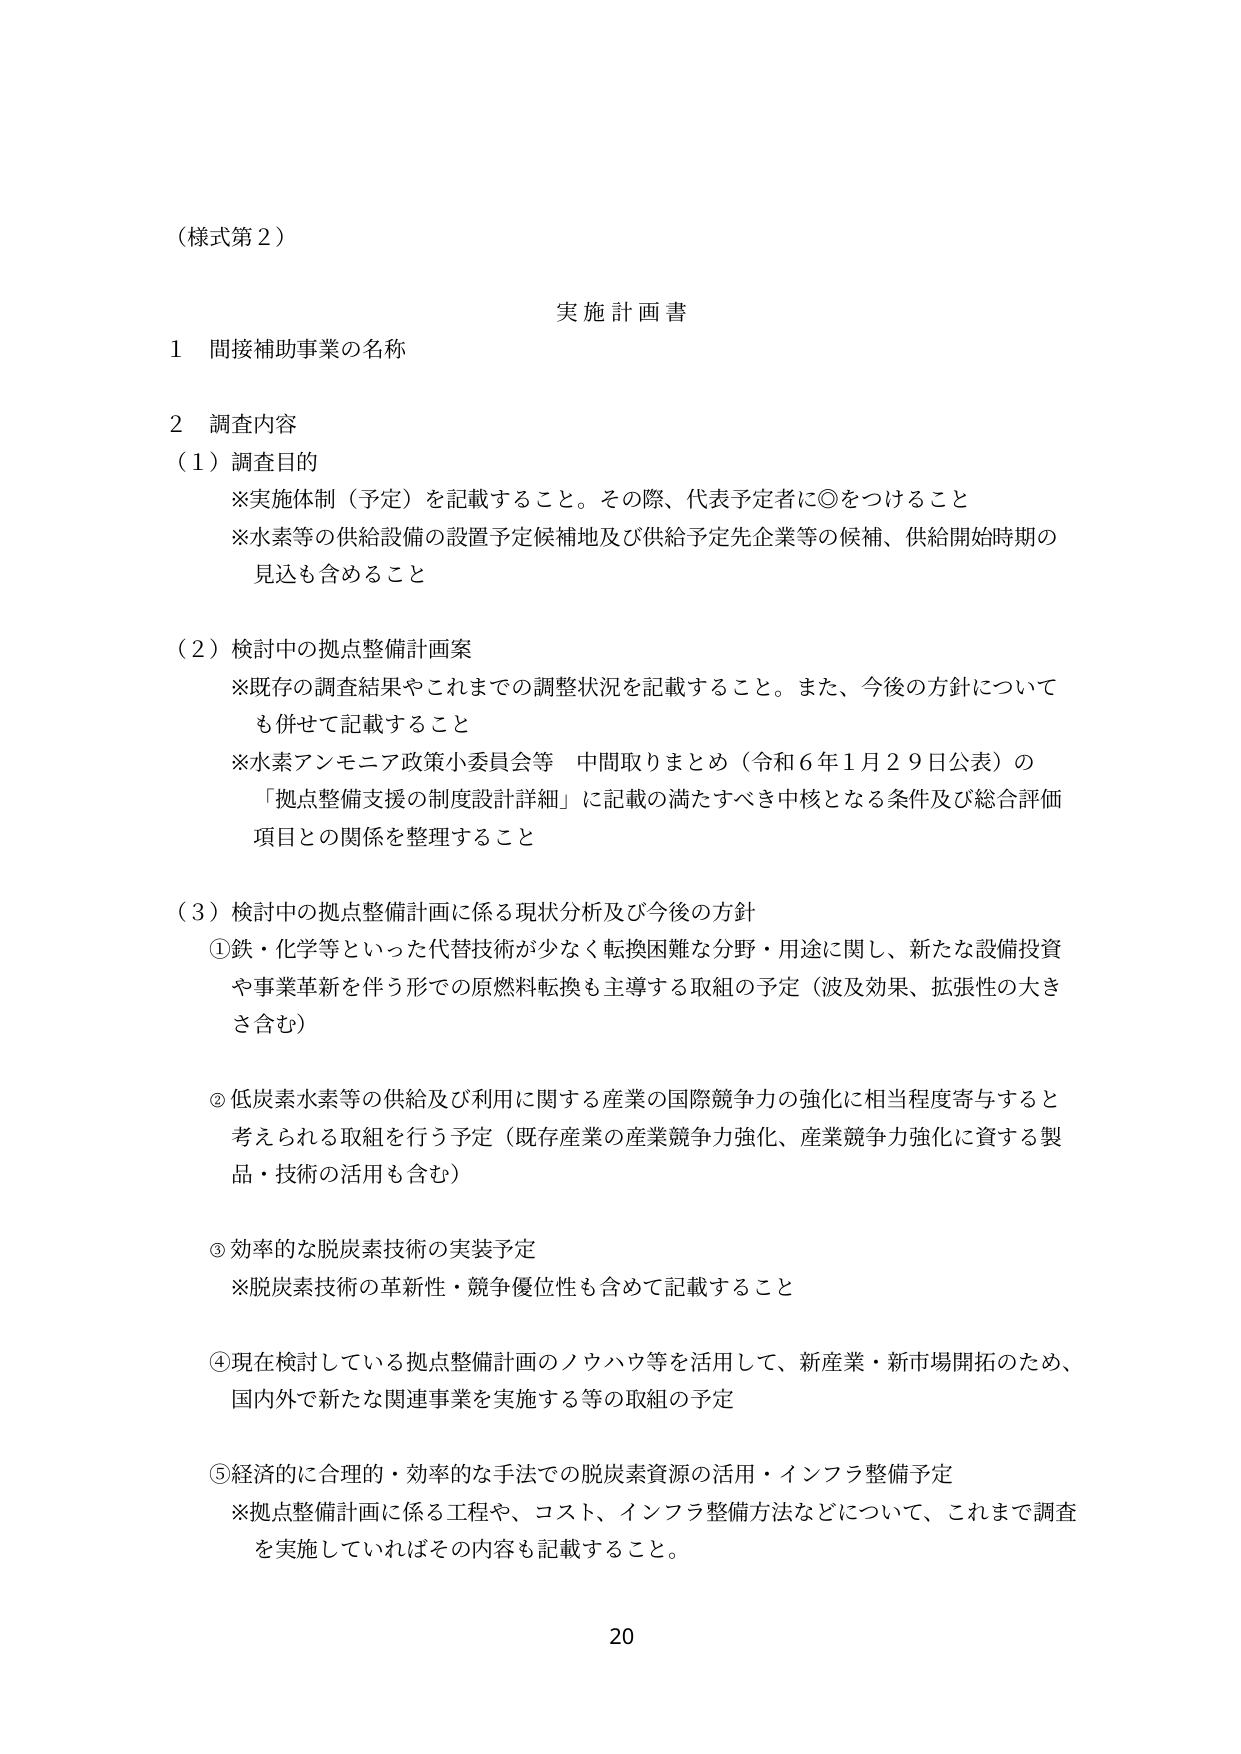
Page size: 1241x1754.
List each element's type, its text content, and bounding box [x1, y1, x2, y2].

text ②低炭素水素等の供給及び利用に関する産業の国際競争力の強化に相当程度寄与すると考えられる取組を行う予定（既存産業の産業競争力強化、産業競争力強化に資する製品・技術の活用も含む） [209, 1079, 1078, 1192]
text ⑤経済的に合理的・効率的な手法での脱炭素資源の活用・インフラ整備予定 [165, 1454, 1078, 1492]
text 実 施 計 画 書 [165, 292, 1078, 329]
text （３）検討中の拠点整備計画に係る現状分析及び今後の方針 [165, 892, 1078, 929]
text （様式第２） [165, 217, 1078, 254]
text ※実施体制（予定）を記載すること。その際、代表予定者に◎をつけること [231, 479, 1078, 517]
text ２ 調査内容 [165, 404, 1078, 442]
text ※水素等の供給設備の設置予定候補地及び供給予定先企業等の候補、供給開始時期の見込も含めること [231, 517, 1078, 592]
text （２）検討中の拠点整備計画案 [165, 629, 1078, 667]
text ※脱炭素技術の革新性・競争優位性も含めて記載すること [231, 1267, 1078, 1304]
text ※既存の調査結果やこれまでの調整状況を記載すること。また、今後の方針についても併せて記載すること [231, 667, 1078, 742]
text ④現在検討している拠点整備計画のノウハウ等を活用して、新産業・新市場開拓のため、国内外で新たな関連事業を実施する等の取組の予定 [165, 1342, 1078, 1417]
text １ 間接補助事業の名称 [165, 329, 1078, 367]
text ①鉄・化学等といった代替技術が少なく転換困難な分野・用途に関し、新たな設備投資や事業革新を伴う形での原燃料転換も主導する取組の予定（波及効果、拡張性の大きさ含む） [165, 929, 1078, 1042]
text ③効率的な脱炭素技術の実装予定 [209, 1229, 1078, 1267]
text ※水素アンモニア政策小委員会等 中間取りまとめ（令和６年１月２９日公表）の「拠点整備支援の制度設計詳細」に記載の満たすべき中核となる条件及び総合評価項目との関係を整理すること [231, 742, 1078, 854]
text （１）調査目的 [165, 442, 1078, 479]
text ※拠点整備計画に係る工程や、コスト、インフラ整備方法などについて、これまで調査を実施していればその内容も記載すること。 [231, 1492, 1078, 1567]
